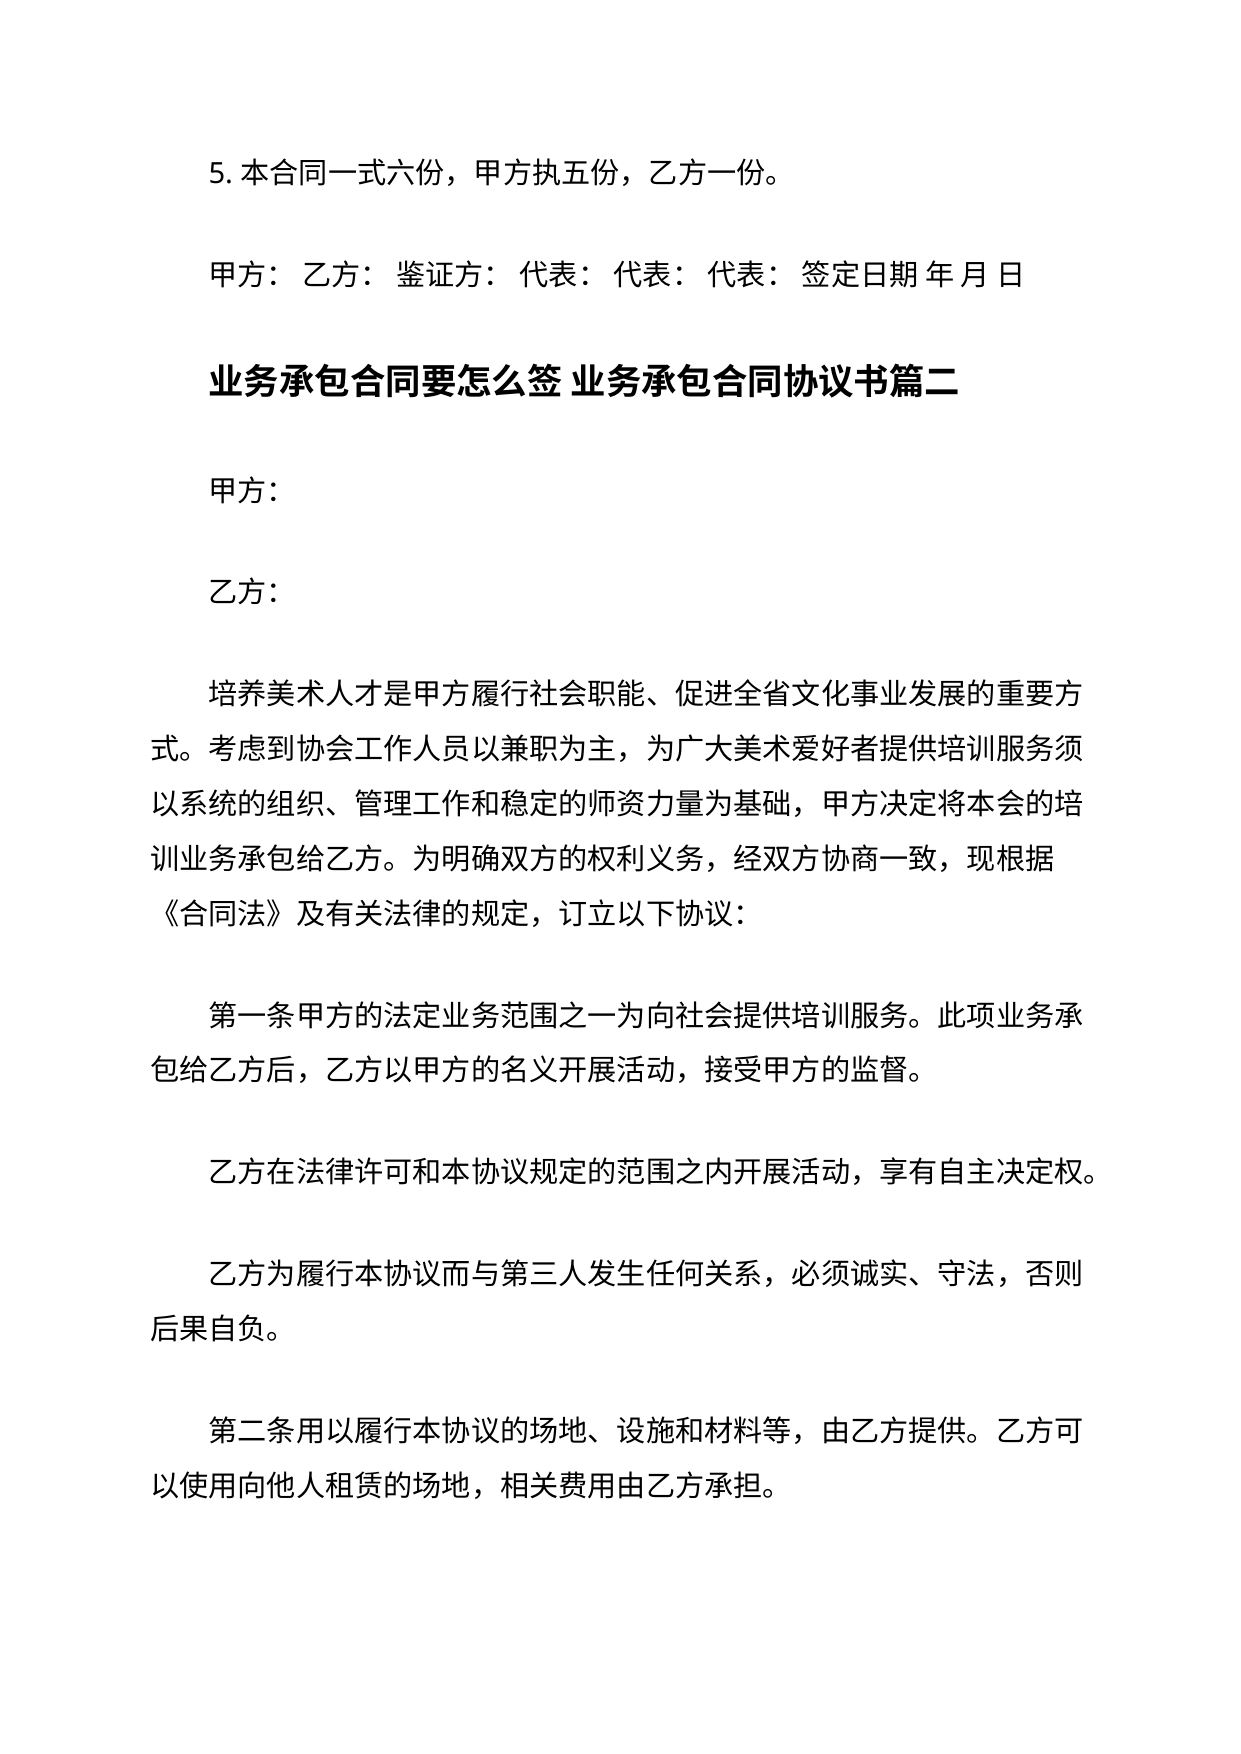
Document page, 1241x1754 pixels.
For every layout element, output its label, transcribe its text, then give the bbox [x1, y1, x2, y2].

text 业务承包合同要怎么签 业务承包合同协议书篇二 [150, 354, 1090, 405]
text 5. 本合同一式六份，甲方执五份，乙方一份。 [150, 150, 1090, 192]
text 培养美术人才是甲方履行社会职能、促进全省文化事业发展的重要方式。考虑到协会工作人员以兼职为主，为广大美术爱好者提供培训服务须以系统的组织、管理工作和稳定的师资力量为基础，甲方决定将本会的培训业务承包给乙方。为明确双方的权利义务，经双方协商一致，现根据《合同法》及有关法律的规定，订立以下协议： [150, 671, 1090, 933]
text 乙方： [150, 569, 1090, 611]
text 乙方在法律许可和本协议规定的范围之内开展活动，享有自主决定权。 [150, 1149, 1090, 1191]
text 第二条用以履行本协议的场地、设施和材料等，由乙方提供。乙方可以使用向他人租赁的场地，相关费用由乙方承担。 [150, 1407, 1090, 1504]
text 乙方为履行本协议而与第三人发生任何关系，必须诚实、守法，否则后果自负。 [150, 1251, 1090, 1348]
text 甲方： 乙方： 鉴证方： 代表： 代表： 代表： 签定日期 年 月 日 [150, 252, 1090, 294]
text 甲方： [150, 467, 1090, 509]
text 第一条甲方的法定业务范围之一为向社会提供培训服务。此项业务承包给乙方后，乙方以甲方的名义开展活动，接受甲方的监督。 [150, 992, 1090, 1089]
